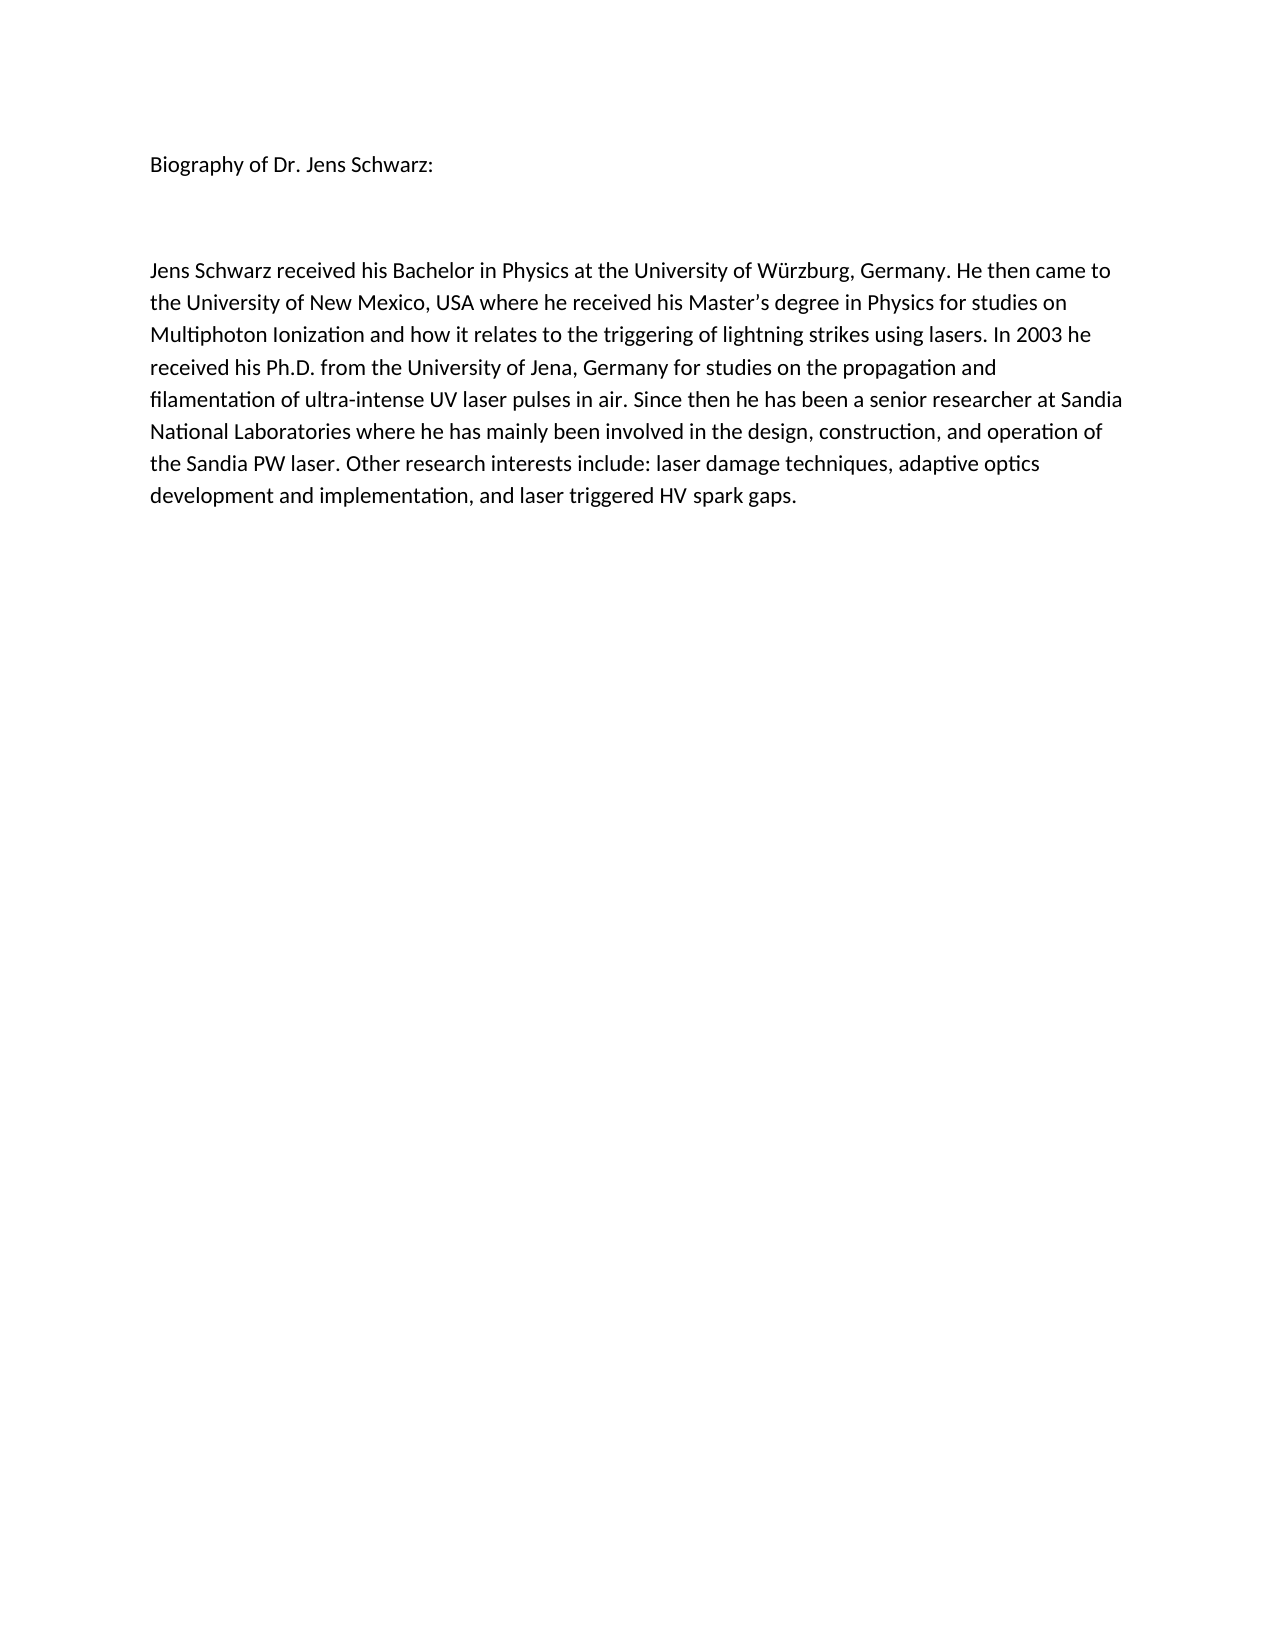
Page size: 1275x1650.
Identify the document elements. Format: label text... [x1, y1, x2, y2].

text Biography of Dr. Jens Schwarz: [150, 150, 1125, 178]
text Jens Schwarz received his Bachelor in Physics at the University of Würzburg, Germany. He then came to the University of New Mexico, USA where he received his Master’s degree in Physics for studies on Multiphoton Ionization and how it relates to the triggering of lightning strikes using lasers. In 2003 he received his Ph.D. from the University of Jena, Germany for studies on the propagation and filamentation of ultra-intense UV laser pulses in air. Since then he has been a senior researcher at Sandia National Laboratories where he has mainly been involved in the design, construction, and operation of the Sandia PW laser. Other research interests include: laser damage techniques, adaptive optics development and implementation, and laser triggered HV spark gaps. [150, 256, 1125, 509]
